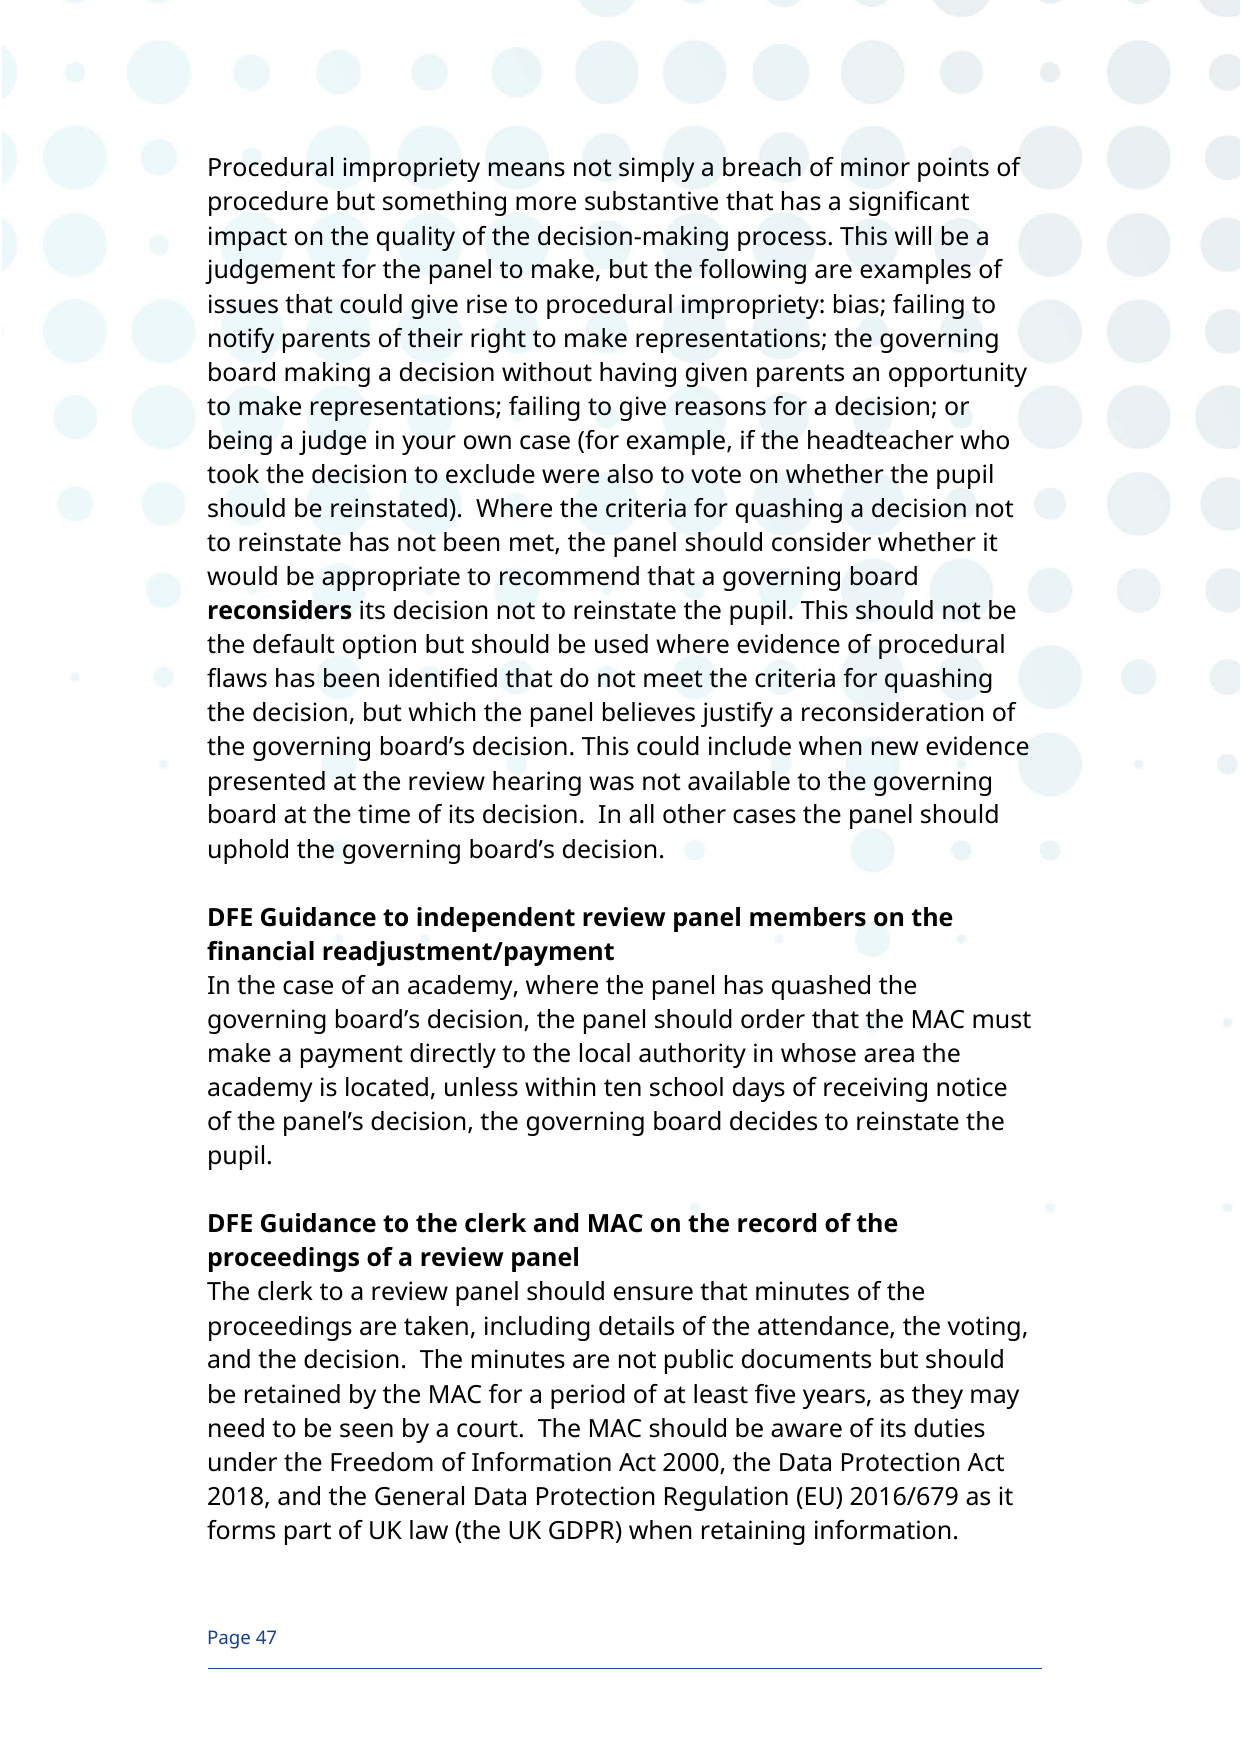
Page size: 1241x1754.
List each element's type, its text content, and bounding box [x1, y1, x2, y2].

text Procedural impropriety means not simply a breach of minor points of procedure but something more substantive that has a significant impact on the quality of the decision-making process. This will be a judgement for the panel to make, but the following are examples of issues that could give rise to procedural impropriety: bias; failing to notify parents of their right to make representations; the governing board making a decision without having given parents an opportunity to make representations; failing to give reasons for a decision; or being a judge in your own case (for example, if the headteacher who took the decision to exclude were also to vote on whether the pupil should be reinstated). Where the criteria for quashing a decision not to reinstate has not been met, the panel should consider whether it would be appropriate to recommend that a governing board reconsiders its decision not to reinstate the pupil. This should not be the default option but should be used where evidence of procedural flaws has been identified that do not meet the criteria for quashing the decision, but which the panel believes justify a reconsideration of the governing board’s decision. This could include when new evidence presented at the review hearing was not available to the governing board at the time of its decision. In all other cases the panel should uphold the governing board’s decision. [207, 150, 1033, 865]
picture [1, 0, 1241, 1753]
text In the case of an academy, where the panel has quashed the governing board’s decision, the panel should order that the MAC must make a payment directly to the local authority in whose area the academy is located, unless within ten school days of receiving notice of the panel’s decision, the governing board decides to reinstate the pupil. [207, 967, 1033, 1172]
text DFE Guidance to independent review panel members on the financial readjustment/payment [207, 899, 1033, 967]
text The clerk to a review panel should ensure that minutes of the proceedings are taken, including details of the attendance, the voting, and the decision. The minutes are not public documents but should be retained by the MAC for a period of at least five years, as they may need to be seen by a court. The MAC should be aware of its duties under the Freedom of Information Act 2000, the Data Protection Act 2018, and the General Data Protection Regulation (EU) 2016/679 as it forms part of UK law (the UK GDPR) when retaining information. [207, 1274, 1033, 1547]
text DFE Guidance to the clerk and MAC on the record of the proceedings of a review panel [207, 1206, 1033, 1274]
